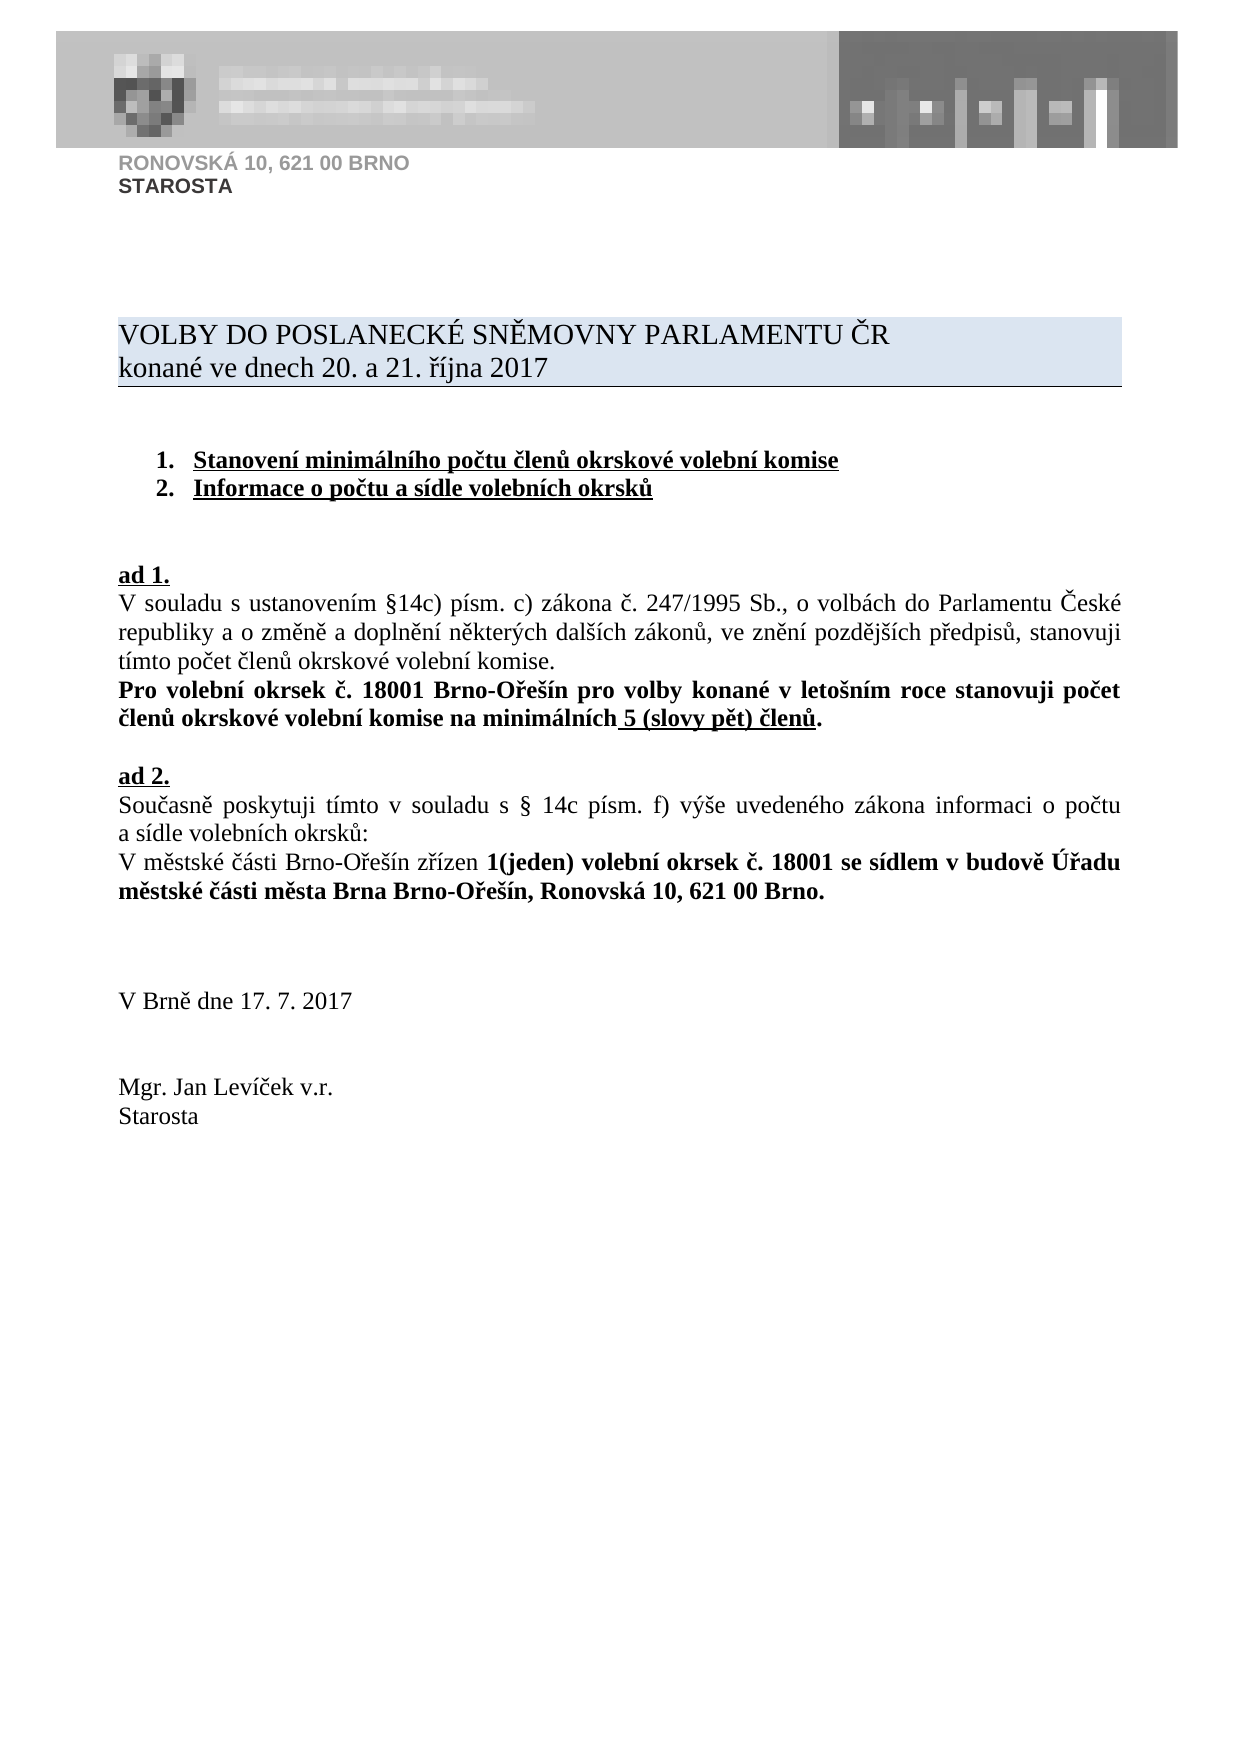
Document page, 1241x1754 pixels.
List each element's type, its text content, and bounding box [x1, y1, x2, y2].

list Stanovení minimálního počtu členů okrskové volební komise [156, 445, 1122, 473]
text Současně poskytuji tímto v souladu s § 14c písm. f) výše uvedeného zákona informaci o počtu a sídle volebních okrsků: [118, 790, 1122, 847]
text VOLBY DO POSLANECKÉ SNĚMOVNY PARLAMENTU ČR [118, 317, 1122, 351]
text konané ve dnech 20. a 21. října 2017 [118, 351, 1122, 386]
text ad 2. [118, 761, 1122, 790]
text Mgr. Jan Levíček v.r. [118, 1072, 1122, 1101]
text Ronovská 10, 621 00 BRNO [118, 150, 1122, 174]
text Starosta [118, 1101, 1122, 1130]
list Informace o počtu a sídle volebních okrsků [156, 473, 1122, 502]
text V souladu s ustanovením §14c) písm. c) zákona č. 247/1995 Sb., o volbách do Parlamentu České republiky a o změně a doplnění některých dalších zákonů, ve znění pozdějších předpisů, stanovuji tímto počet členů okrskové volební komise. [118, 588, 1122, 675]
text STAROSTA [118, 174, 1122, 198]
text ad 1. [118, 560, 1122, 588]
text Pro volební okrsek č. 18001 Brno-Ořešín pro volby konané v letošním roce stanovuji počet členů okrskové volební komise na minimálních 5 (slovy pět) členů. [118, 675, 1122, 732]
text V městské části Brno-Ořešín zřízen 1(jeden) volební okrsek č. 18001 se sídlem v budově Úřadu městské části města Brna Brno-Ořešín, Ronovská 10, 621 00 Brno. [118, 847, 1122, 905]
text V Brně dne 17. 7. 2017 [118, 986, 1122, 1015]
